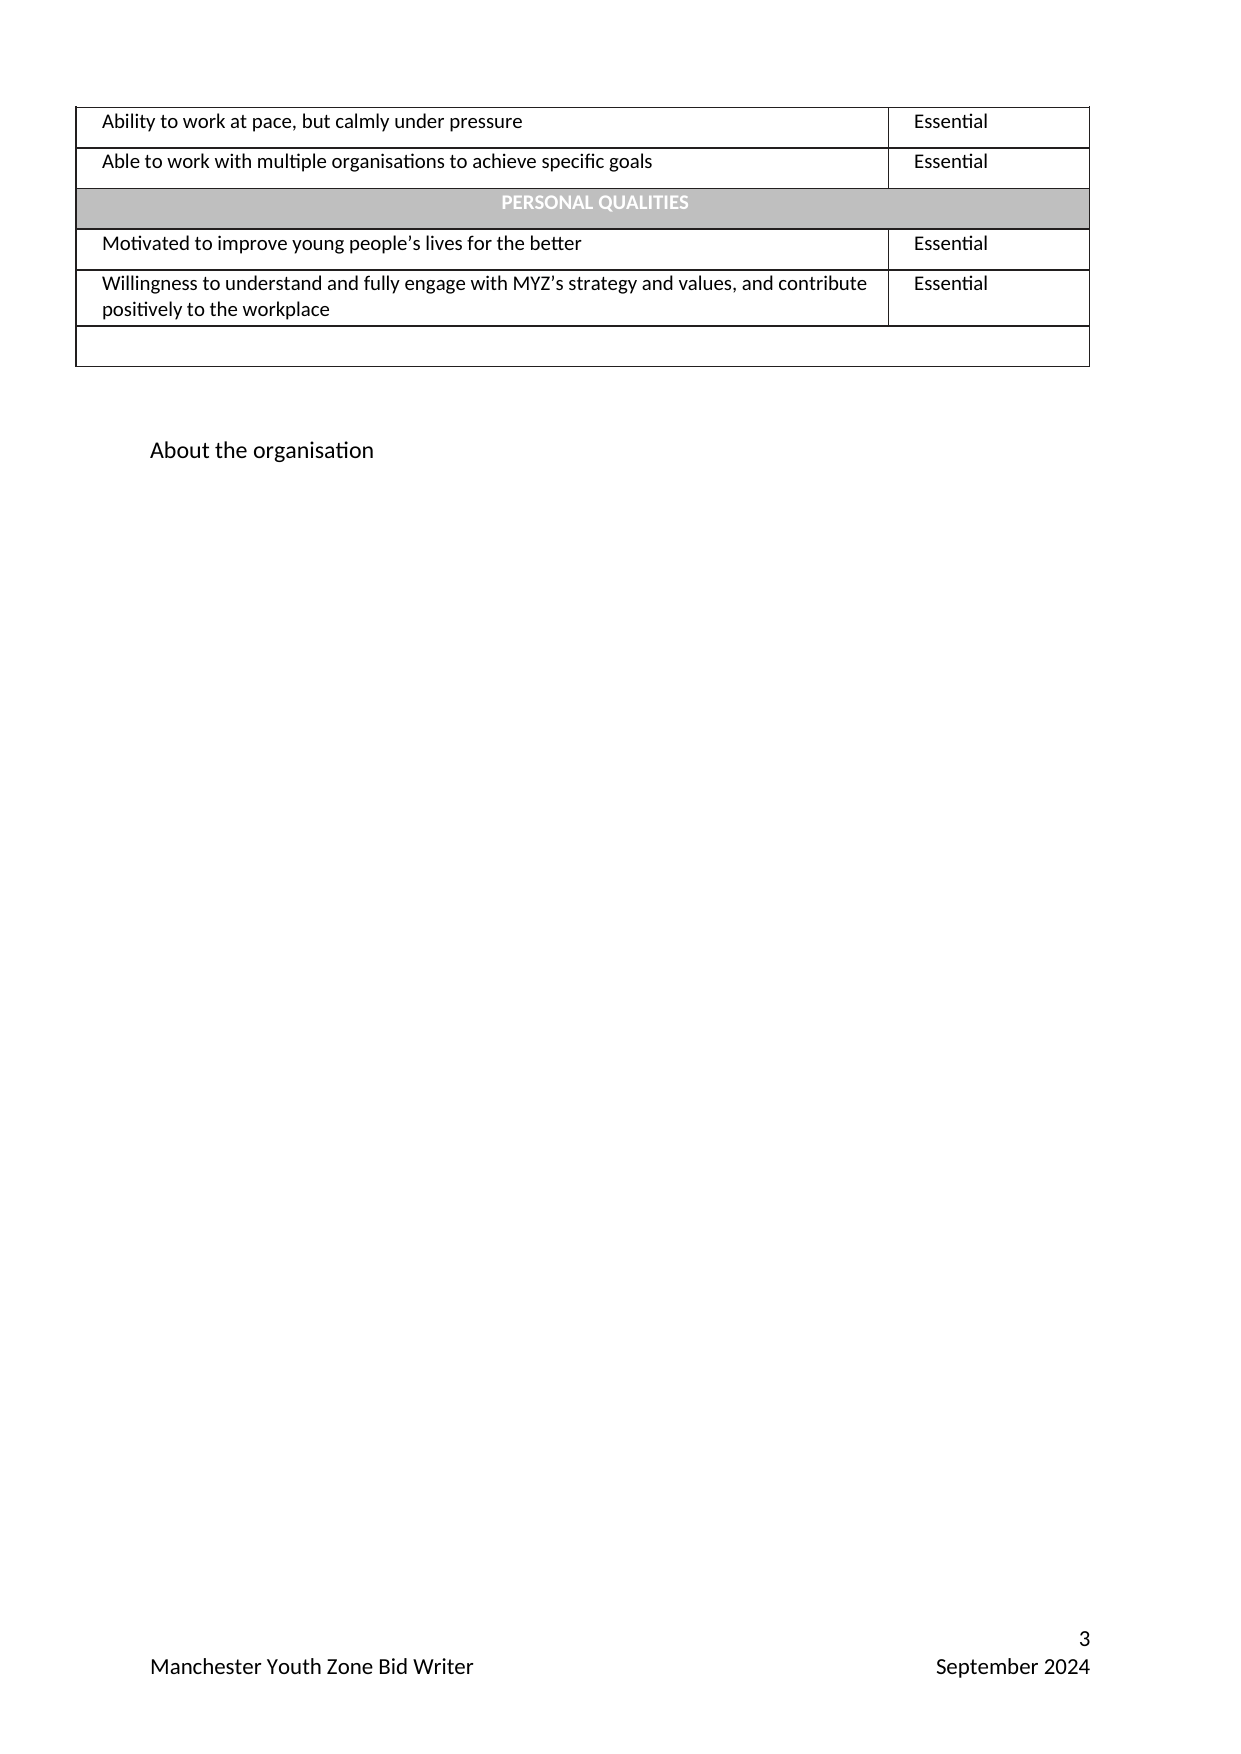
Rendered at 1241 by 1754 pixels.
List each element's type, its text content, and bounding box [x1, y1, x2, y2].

table_cell Motivated to improve young people’s lives for the better [77, 230, 888, 269]
table_cell Ability to work at pace, but calmly under pressure [77, 108, 888, 147]
table_cell Able to work with multiple organisations to achieve specific goals [77, 149, 888, 188]
table_cell PERSONAL QUALITIES [77, 189, 1089, 228]
table_cell Essential [889, 149, 1089, 188]
table_cell Willingness to understand and fully engage with MYZ’s strategy and values, and contribute positively to the workplace [77, 271, 888, 325]
table_cell Essential [889, 271, 1089, 325]
table_cell [77, 327, 1089, 366]
text About the organisation [150, 435, 1080, 464]
table_cell Essential [889, 230, 1089, 269]
table_cell Essential [889, 108, 1089, 147]
